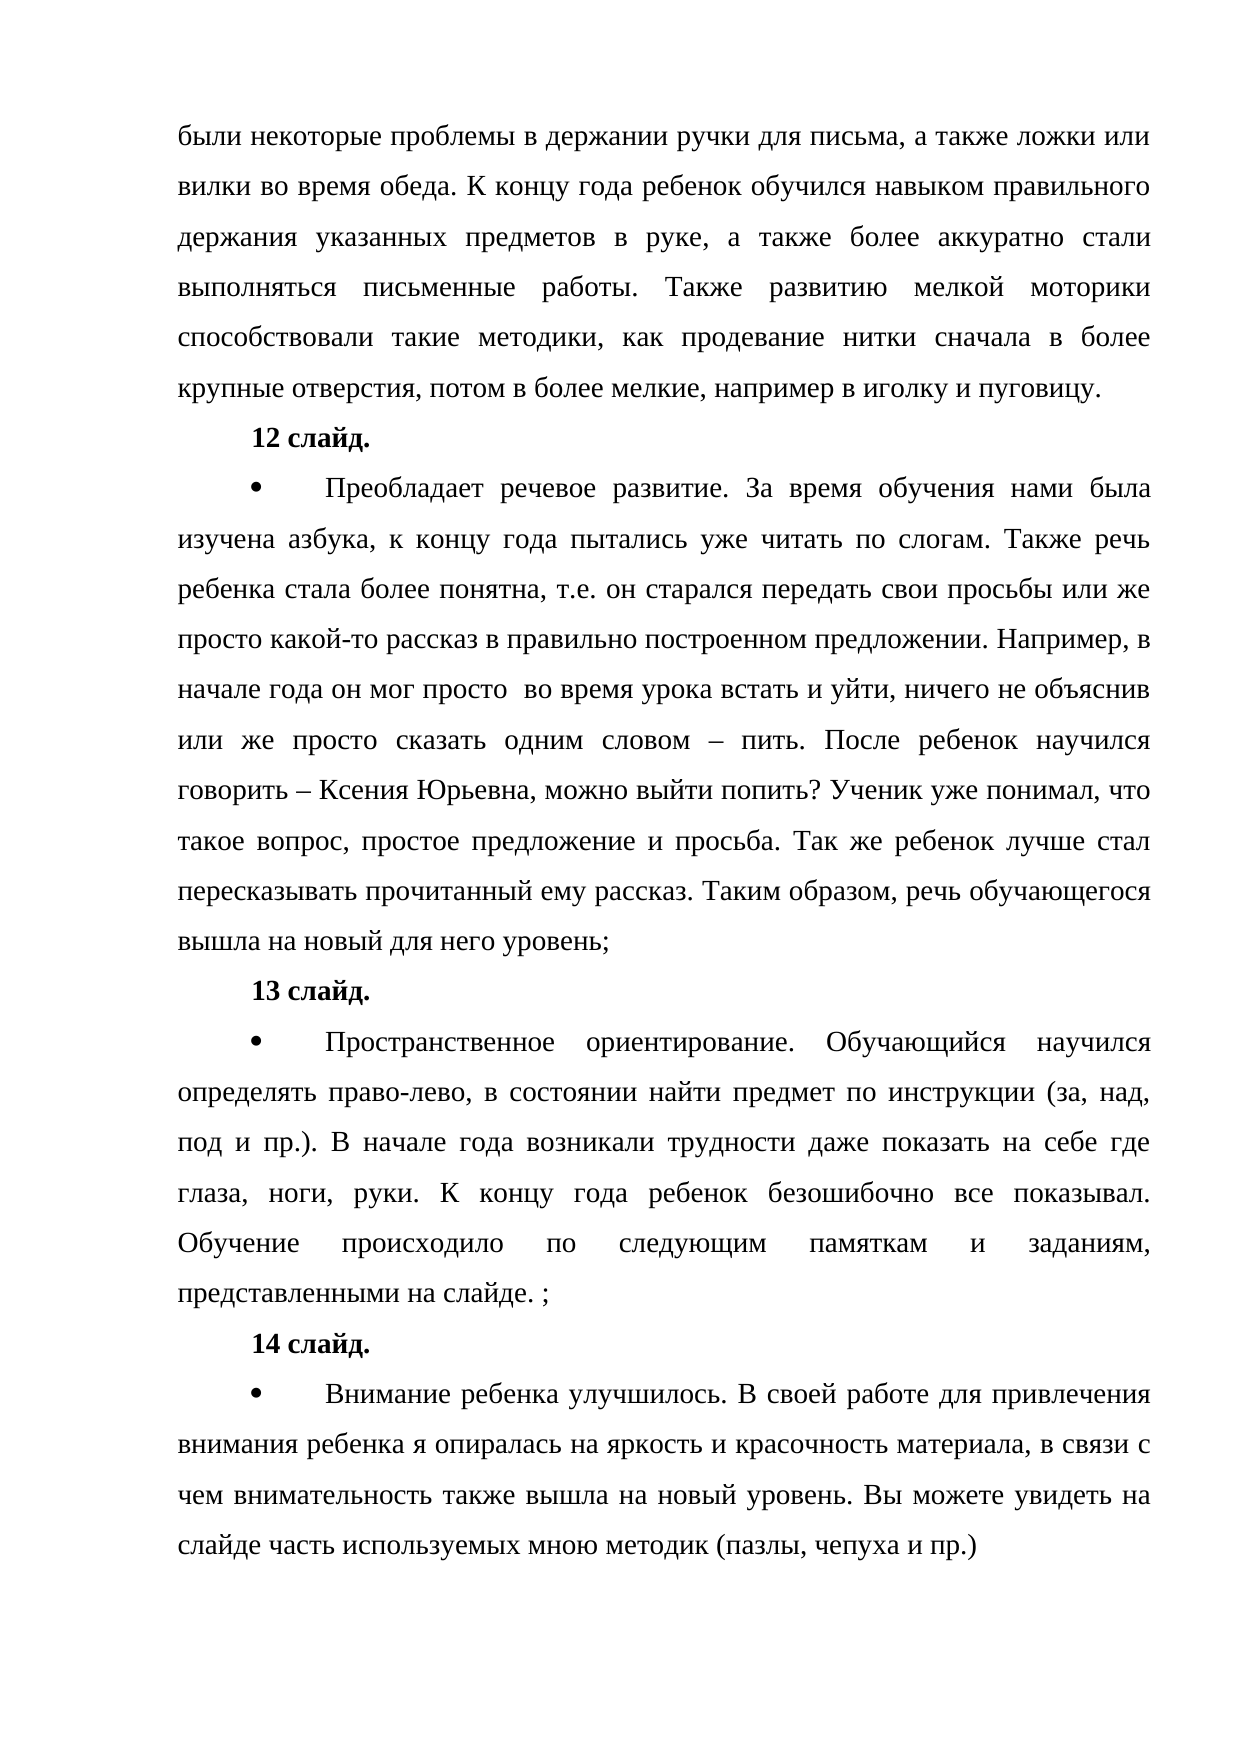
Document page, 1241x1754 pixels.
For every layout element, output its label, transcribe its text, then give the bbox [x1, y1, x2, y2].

list Пространственное ориентирование. Обучающийся научился определять право-лево, в состоянии найти предмет по инструкции (за, над, под и пр.). В начале года возникали трудности даже показать на себе где глаза, ноги, руки. К концу года ребенок безошибочно все показывал. Обучение происходило по следующим памяткам и заданиям, представленными на слайде. ; [177, 1024, 1152, 1309]
list Преобладает речевое развитие. За время обучения нами была изучена азбука, к концу года пытались уже читать по слогам. Также речь ребенка стала более понятна, т.е. он старался передать свои просьбы или же просто какой-то рассказ в правильно построенном предложении. Например, в начале года он мог просто во время урока встать и уйти, ничего не объяснив или же просто сказать одним словом – пить. После ребенок научился говорить – Ксения Юрьевна, можно выйти попить? Ученик уже понимал, что такое вопрос, простое предложение и просьба. Так же ребенок лучше стал пересказывать прочитанный ему рассказ. Таким образом, речь обучающегося вышла на новый для него уровень; [177, 470, 1152, 957]
list Внимание ребенка улучшилось. В своей работе для привлечения внимания ребенка я опиралась на яркость и красочность материала, в связи с чем внимательность также вышла на новый уровень. Вы можете увидеть на слайде часть используемых мною методик (пазлы, чепуха и пр.) [177, 1376, 1152, 1561]
text 12 слайд. [177, 420, 1152, 453]
text 14 слайд. [177, 1326, 1152, 1359]
text 13 слайд. [177, 973, 1152, 1007]
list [177, 118, 1152, 403]
